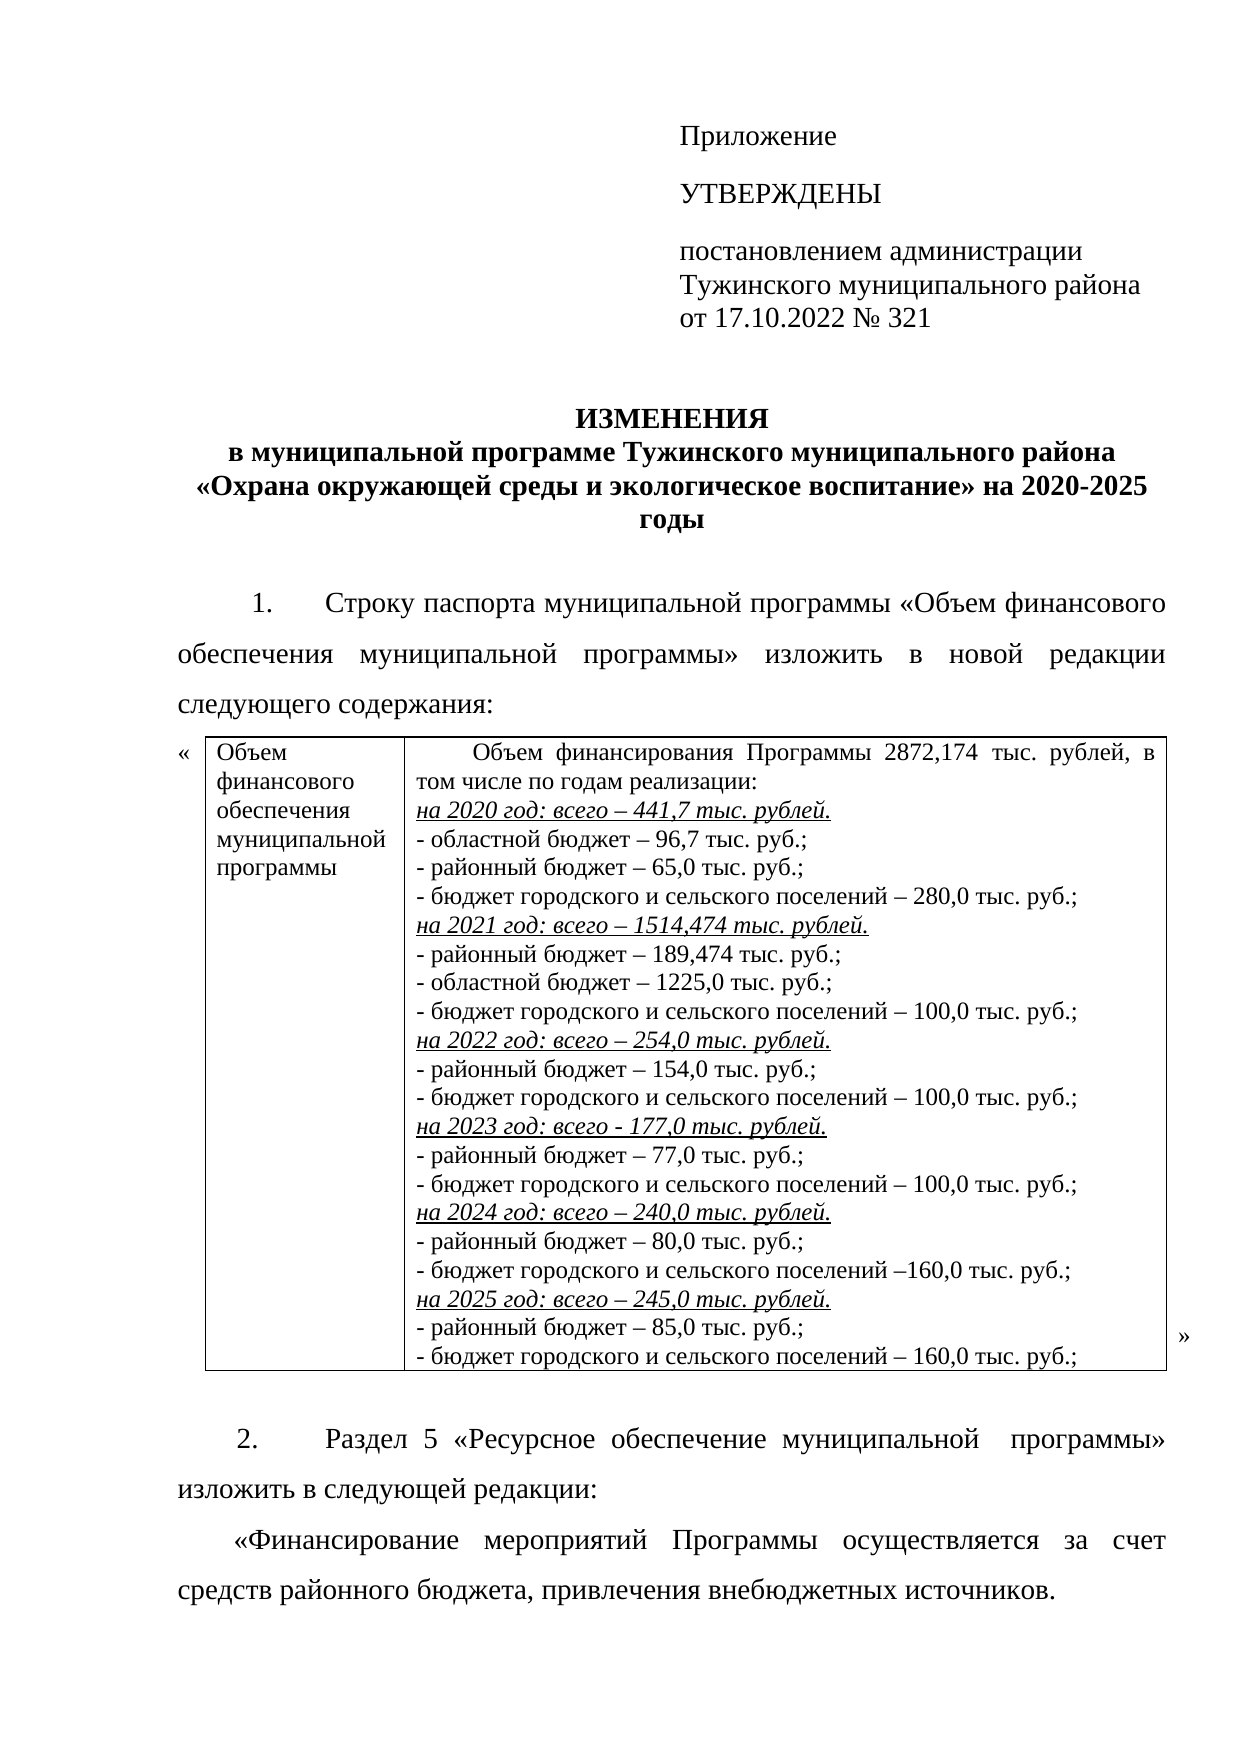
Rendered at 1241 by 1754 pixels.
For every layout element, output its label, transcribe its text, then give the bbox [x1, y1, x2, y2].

text в муниципальной программе Тужинского муниципального района «Охрана окружающей среды и экологическое воспитание» на 2020-2025 годы [177, 434, 1167, 535]
list Раздел 5 «Ресурсное обеспечение муниципальной программы» изложить в следующей редакции: [177, 1421, 1167, 1505]
text постановлением администрации Тужинского муниципального района [679, 233, 1167, 300]
text «Финансирование мероприятий Программы осуществляется за счет средств районного бюджета, привлечения внебюджетных источников. [177, 1522, 1167, 1606]
table_header « [166, 736, 205, 1370]
text УТВЕРЖДЕНЫ [679, 176, 1167, 209]
table_header Объем финансового обеспечения муниципальной программы [206, 738, 404, 1370]
text от 17.10.2022 № 321 [679, 300, 1167, 334]
list Строку паспорта муниципальной программы «Объем финансового обеспечения муниципальной программы» изложить в новой редакции следующего содержания: [177, 586, 1167, 720]
text ИЗМЕНЕНИЯ [177, 401, 1167, 434]
table_header » [1167, 736, 1196, 1370]
table_header Объем финансирования Программы 2872,174 тыс. рублей, в том числе по годам реализации: на 2020 год: всего – 441,7 тыс. рублей. - областной бюджет – 96,7 тыс. руб.; - районный бюджет – 65,0 тыс. руб.; - бюджет городского и сельского поселений – 280,0 тыс. руб.; на 2021 год: всего – 1514,474 тыс. рублей. - районный бюджет – 189,474 тыс. руб.; - областной бюджет – 1225,0 тыс. руб.; - бюджет городского и сельского поселений – 100,0 тыс. руб.; на 2022 год: всего – 254,0 тыс. рублей. - районный бюджет – 154,0 тыс. руб.; - бюджет городского и сельского поселений – 100,0 тыс. руб.; на 2023 год: всего - 177,0 тыс. рублей. - районный бюджет – 77,0 тыс. руб.; - бюджет городского и сельского поселений – 100,0 тыс. руб.; на 2024 год: всего – 240,0 тыс. рублей. - районный бюджет – 80,0 тыс. руб.; - бюджет городского и сельского поселений –160,0 тыс. руб.; на 2025 год: всего – 245,0 тыс. рублей. - районный бюджет – 85,0 тыс. руб.; - бюджет городского и сельского поселений – 160,0 тыс. руб.; [405, 738, 1166, 1370]
text Приложение [679, 118, 1167, 152]
